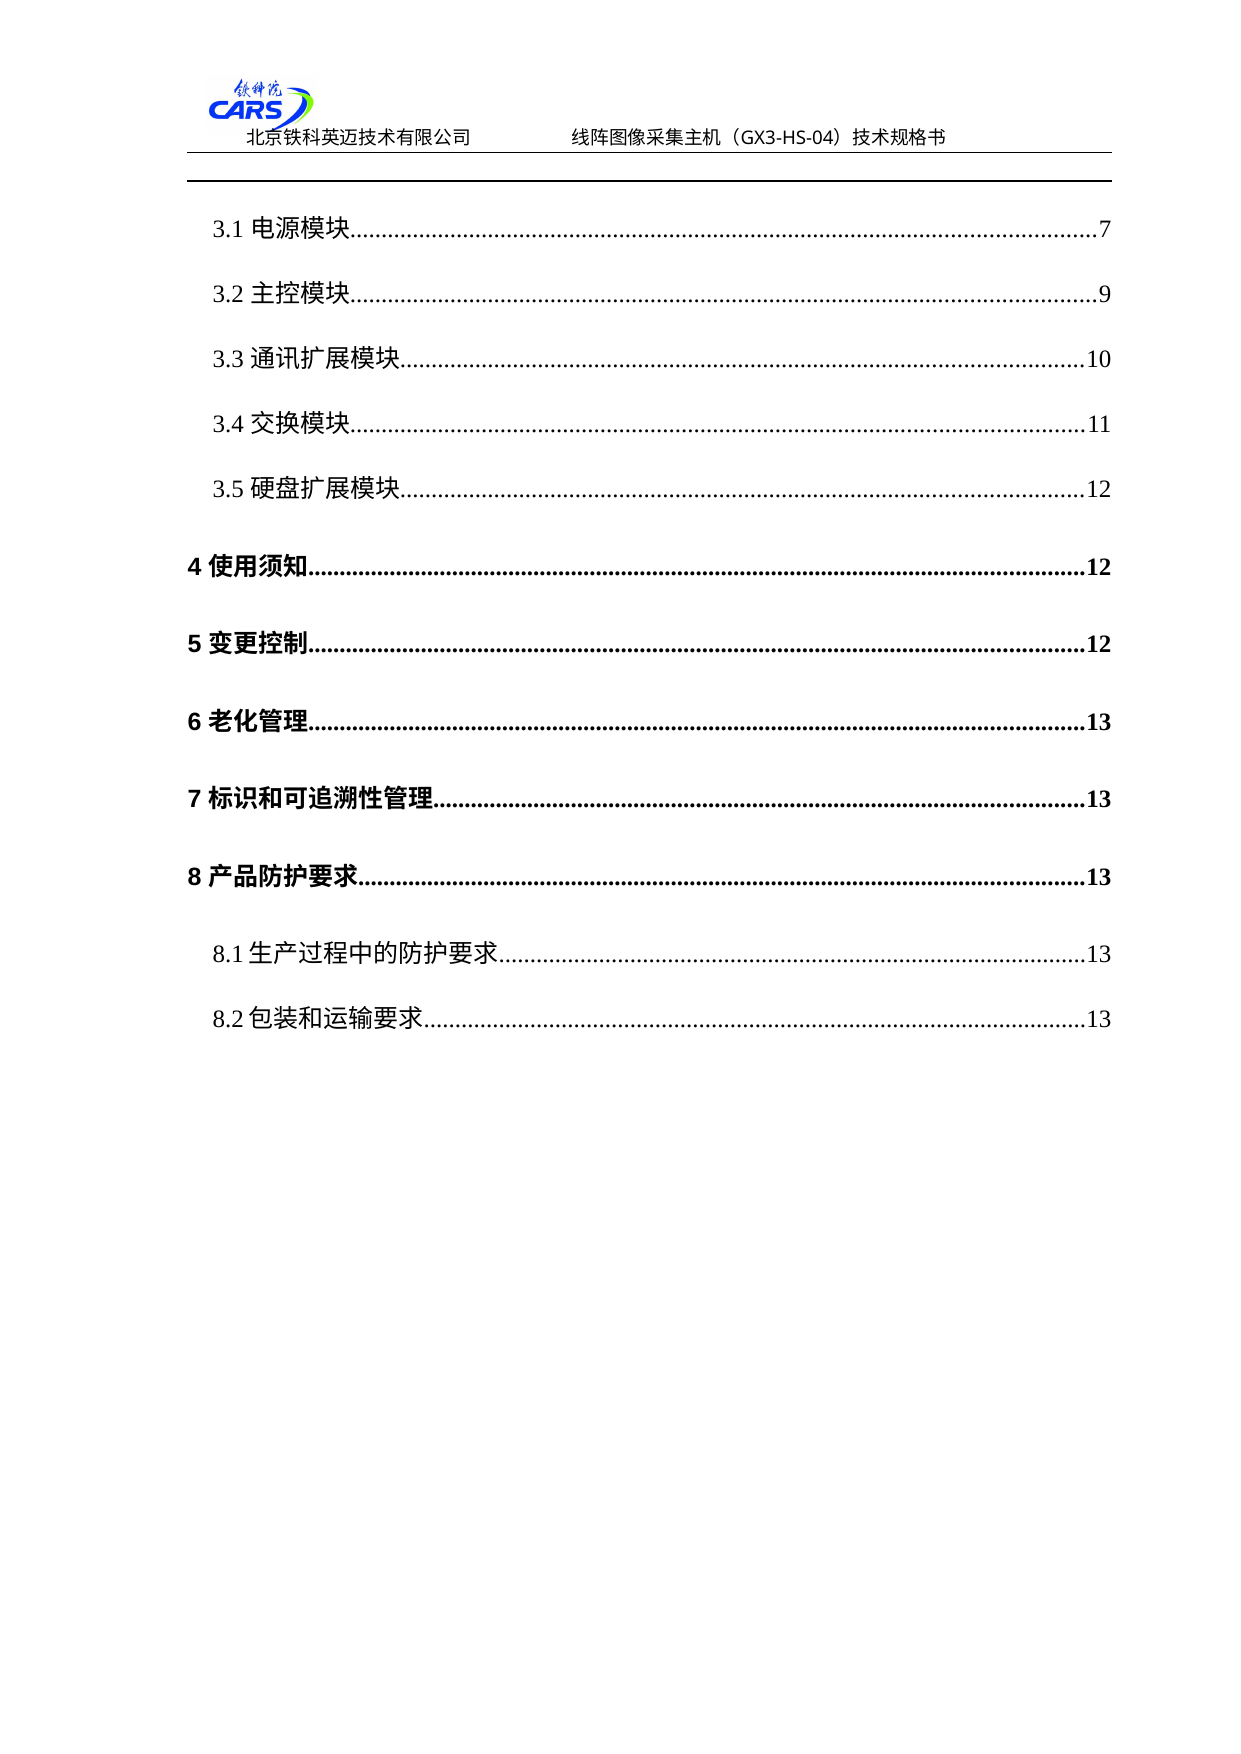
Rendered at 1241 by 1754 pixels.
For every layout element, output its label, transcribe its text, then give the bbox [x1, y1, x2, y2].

text 8.2包装和运输要求 13 [212, 984, 1112, 1049]
text 7 标识和可追溯性管理 13 [187, 764, 1112, 829]
text 5 变更控制 12 [187, 609, 1112, 674]
text 3.5 硬盘扩展模块 12 [212, 454, 1112, 519]
text 3.1 电源模块 7 [212, 194, 1112, 259]
text 4 使用须知 12 [187, 532, 1112, 597]
text 3.4 交换模块 11 [212, 389, 1112, 454]
text 3.3 通讯扩展模块 10 [212, 324, 1112, 389]
text 8 产品防护要求 13 [187, 842, 1112, 907]
text 8.1生产过程中的防护要求 13 [212, 919, 1112, 984]
text 3.2 主控模块 9 [212, 259, 1112, 324]
text 6 老化管理 13 [187, 687, 1112, 752]
picture [205, 74, 319, 135]
